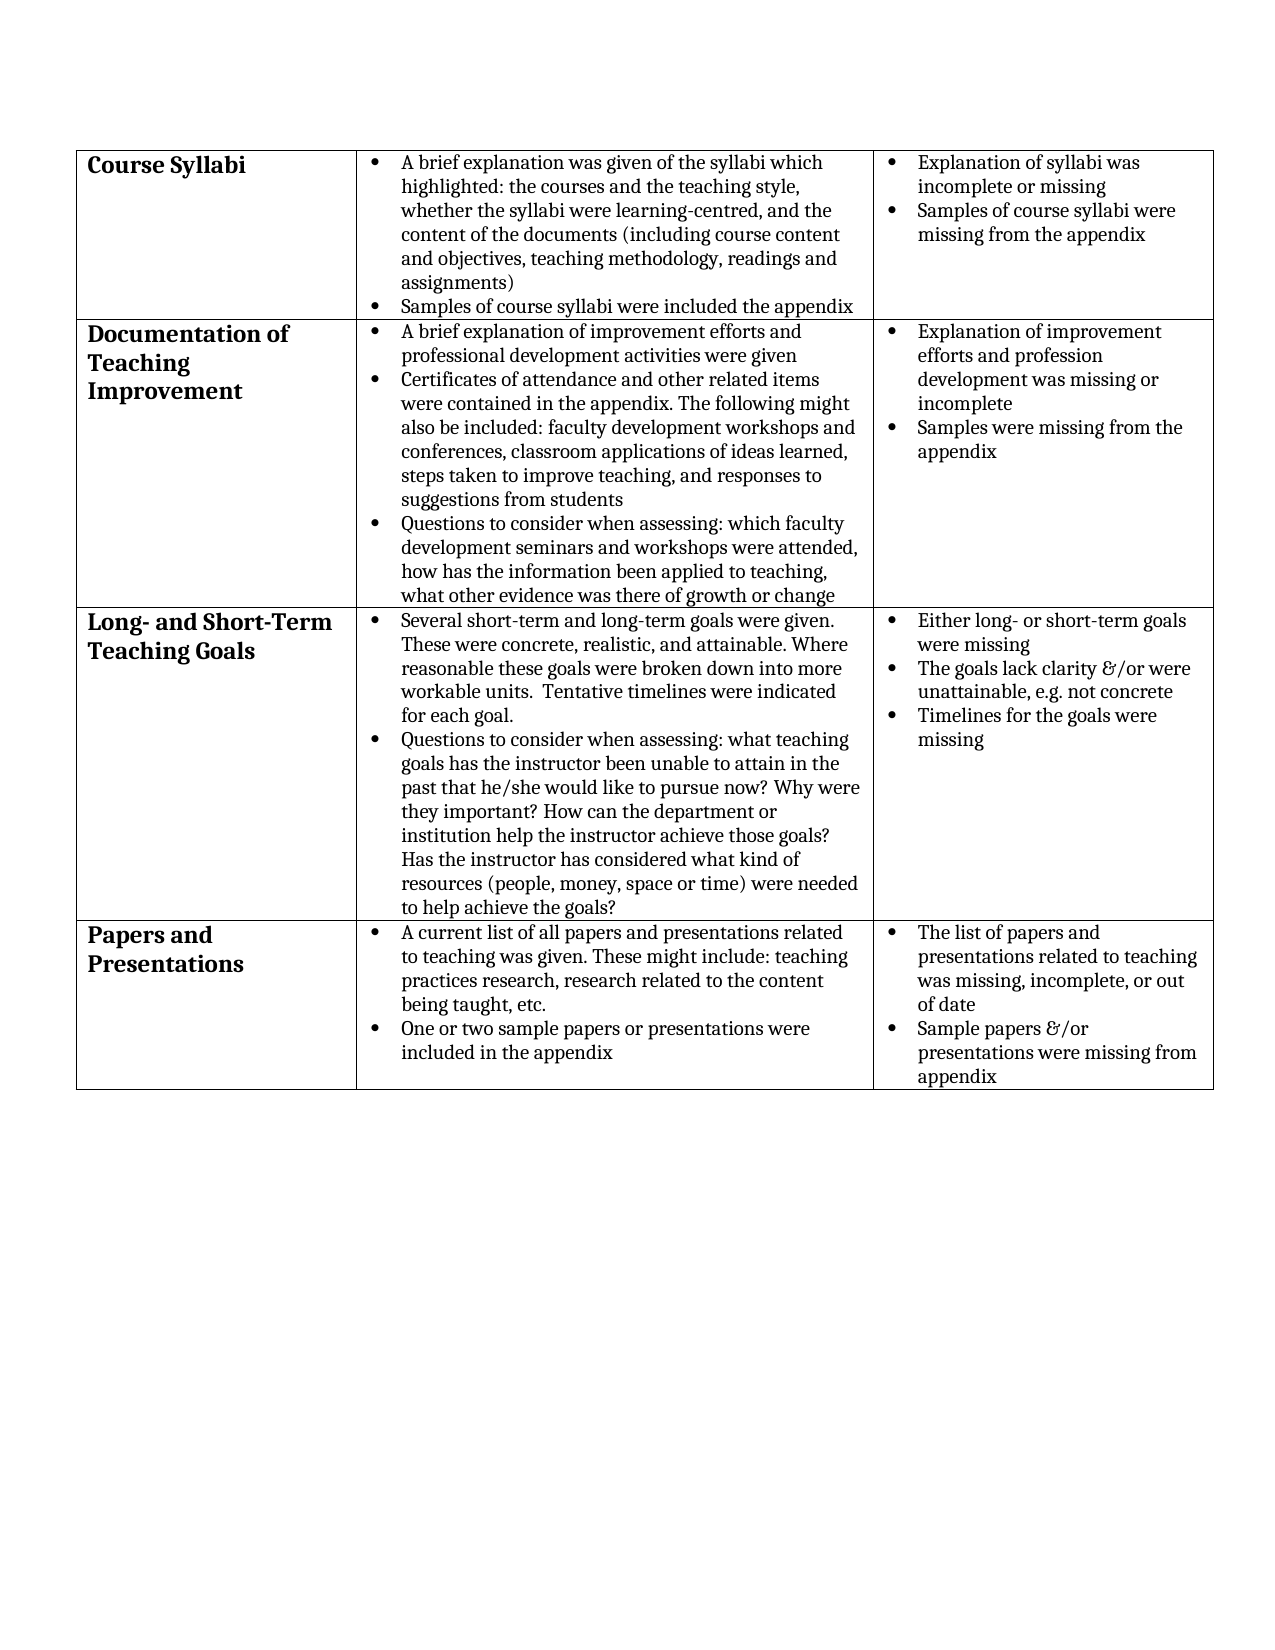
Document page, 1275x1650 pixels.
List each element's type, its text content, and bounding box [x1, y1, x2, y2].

table_cell A brief explanation of improvement efforts and professional development activities were given Certificates of attendance and other related items were contained in the appendix. The following might also be included: faculty development workshops and conferences, classroom applications of ideas learned, steps taken to improve teaching, and responses to suggestions from students Questions to consider when assessing: which faculty development seminars and workshops were attended, how has the information been applied to teaching, what other evidence was there of growth or change [357, 320, 873, 607]
table_cell The list of papers and presentations related to teaching was missing, incomplete, or out of date Sample papers &/or presentations were missing from appendix [874, 921, 1213, 1088]
table_cell Explanation of improvement efforts and profession development was missing or incomplete Samples were missing from the appendix [874, 320, 1213, 607]
table_cell Documentation of Teaching Improvement [77, 320, 356, 607]
table_cell Papers and Presentations [77, 921, 356, 1088]
table_cell Either long- or short-term goals were missing The goals lack clarity &/or were unattainable, e.g. not concrete Timelines for the goals were missing [874, 608, 1213, 920]
table_cell Course Syllabi [77, 151, 356, 319]
table_cell Several short-term and long-term goals were given. These were concrete, realistic, and attainable. Where reasonable these goals were broken down into more workable units. Tentative timelines were indicated for each goal. Questions to consider when assessing: what teaching goals has the instructor been unable to attain in the past that he/she would like to pursue now? Why were they important? How can the department or institution help the instructor achieve those goals? Has the instructor has considered what kind of resources (people, money, space or time) were needed to help achieve the goals? [357, 608, 873, 920]
table_cell A current list of all papers and presentations related to teaching was given. These might include: teaching practices research, research related to the content being taught, etc. One or two sample papers or presentations were included in the appendix [357, 921, 873, 1088]
table_cell A brief explanation was given of the syllabi which highlighted: the courses and the teaching style, whether the syllabi were learning-centred, and the content of the documents (including course content and objectives, teaching methodology, readings and assignments) Samples of course syllabi were included the appendix [357, 151, 873, 319]
table_cell Explanation of syllabi was incomplete or missing Samples of course syllabi were missing from the appendix [874, 151, 1213, 319]
table_cell Long- and Short-Term Teaching Goals [77, 608, 356, 920]
